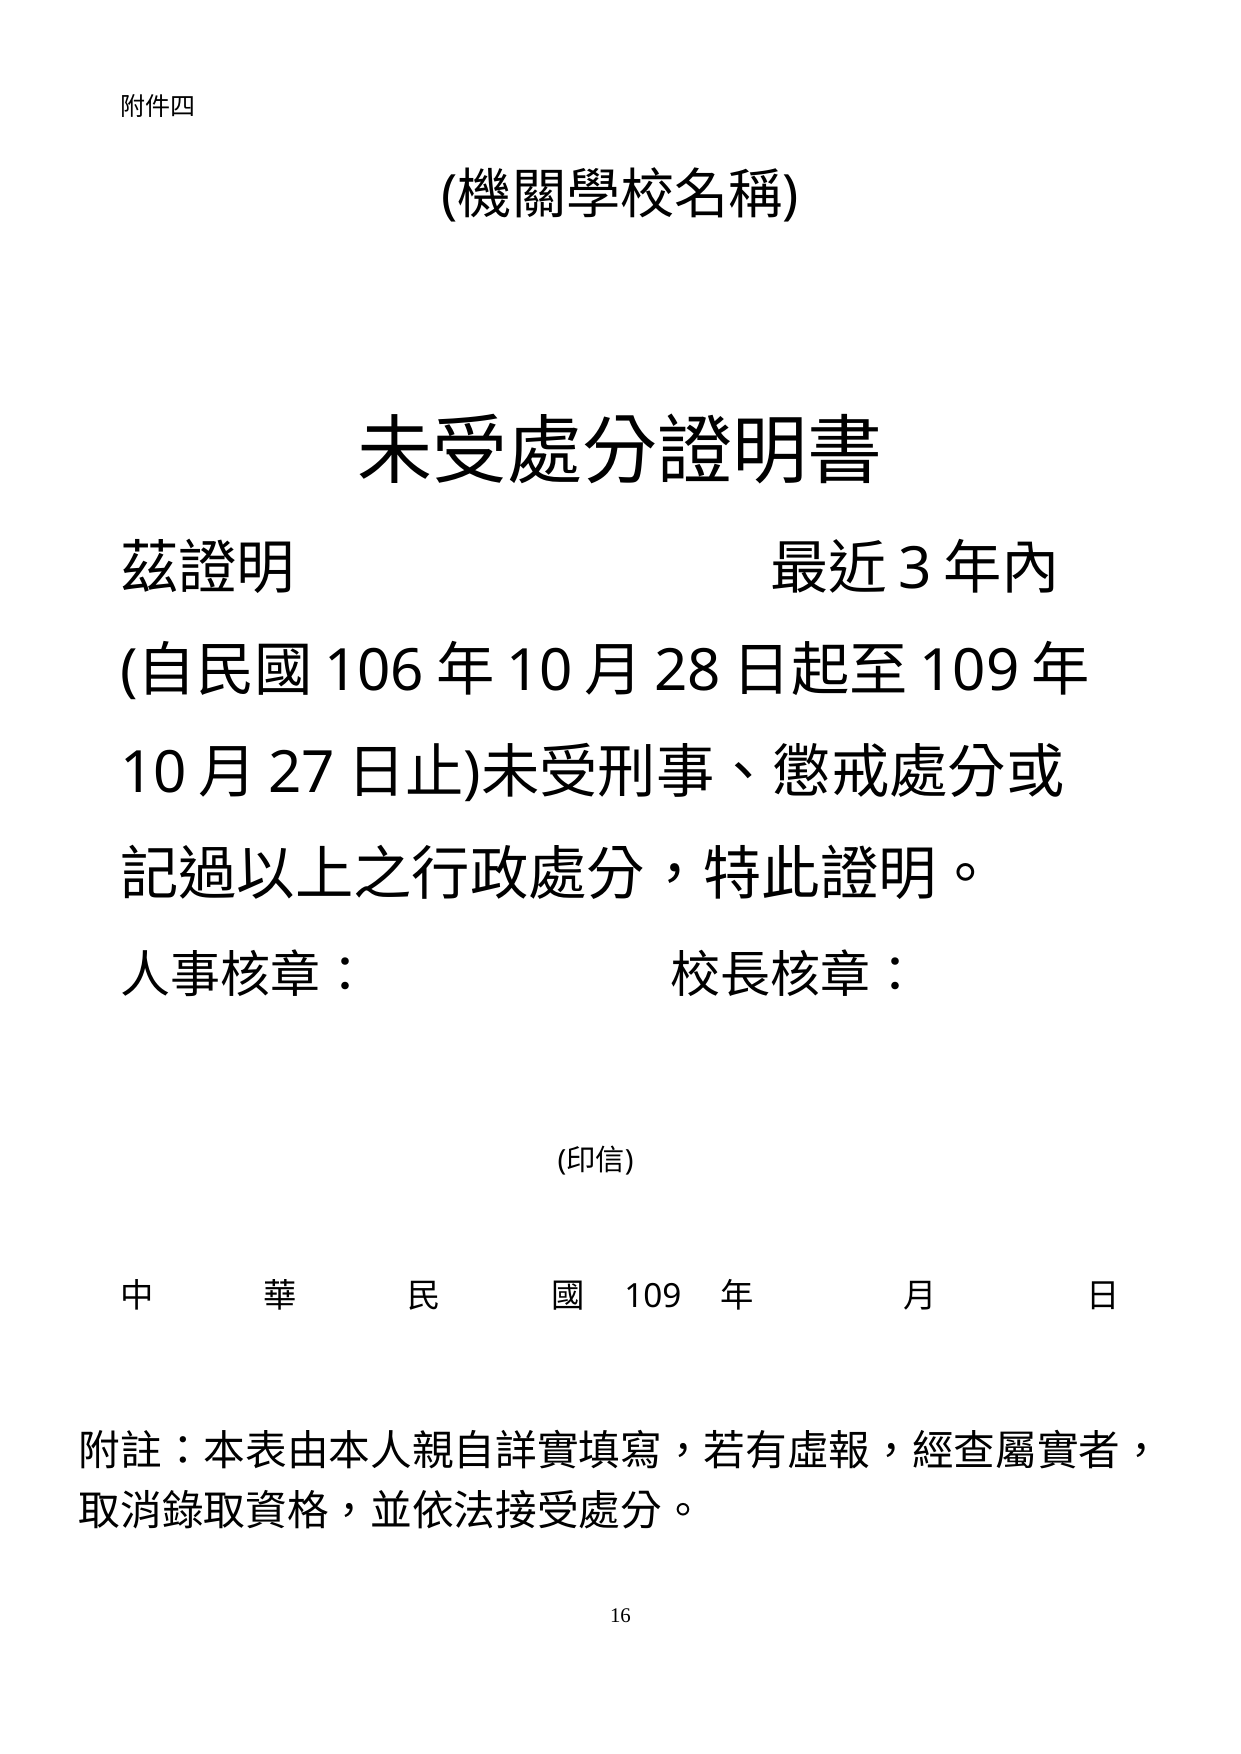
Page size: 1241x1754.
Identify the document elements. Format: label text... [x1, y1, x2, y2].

text (印信) [120, 1124, 1120, 1192]
text (機關學校名稱) [120, 139, 1120, 241]
text 人事核章： 校長核章： [120, 920, 1120, 1022]
text 茲證明 最近3年內(自民國106年10月28日起至109年10月27日止)未受刑事、懲戒處分或記過以上之行政處分，特此證明。 [120, 512, 1120, 920]
text 附件四 [120, 71, 1120, 139]
text 中 華 民 國109年 月 日 [120, 1259, 1120, 1327]
text 未受處分證明書 [120, 377, 1120, 512]
